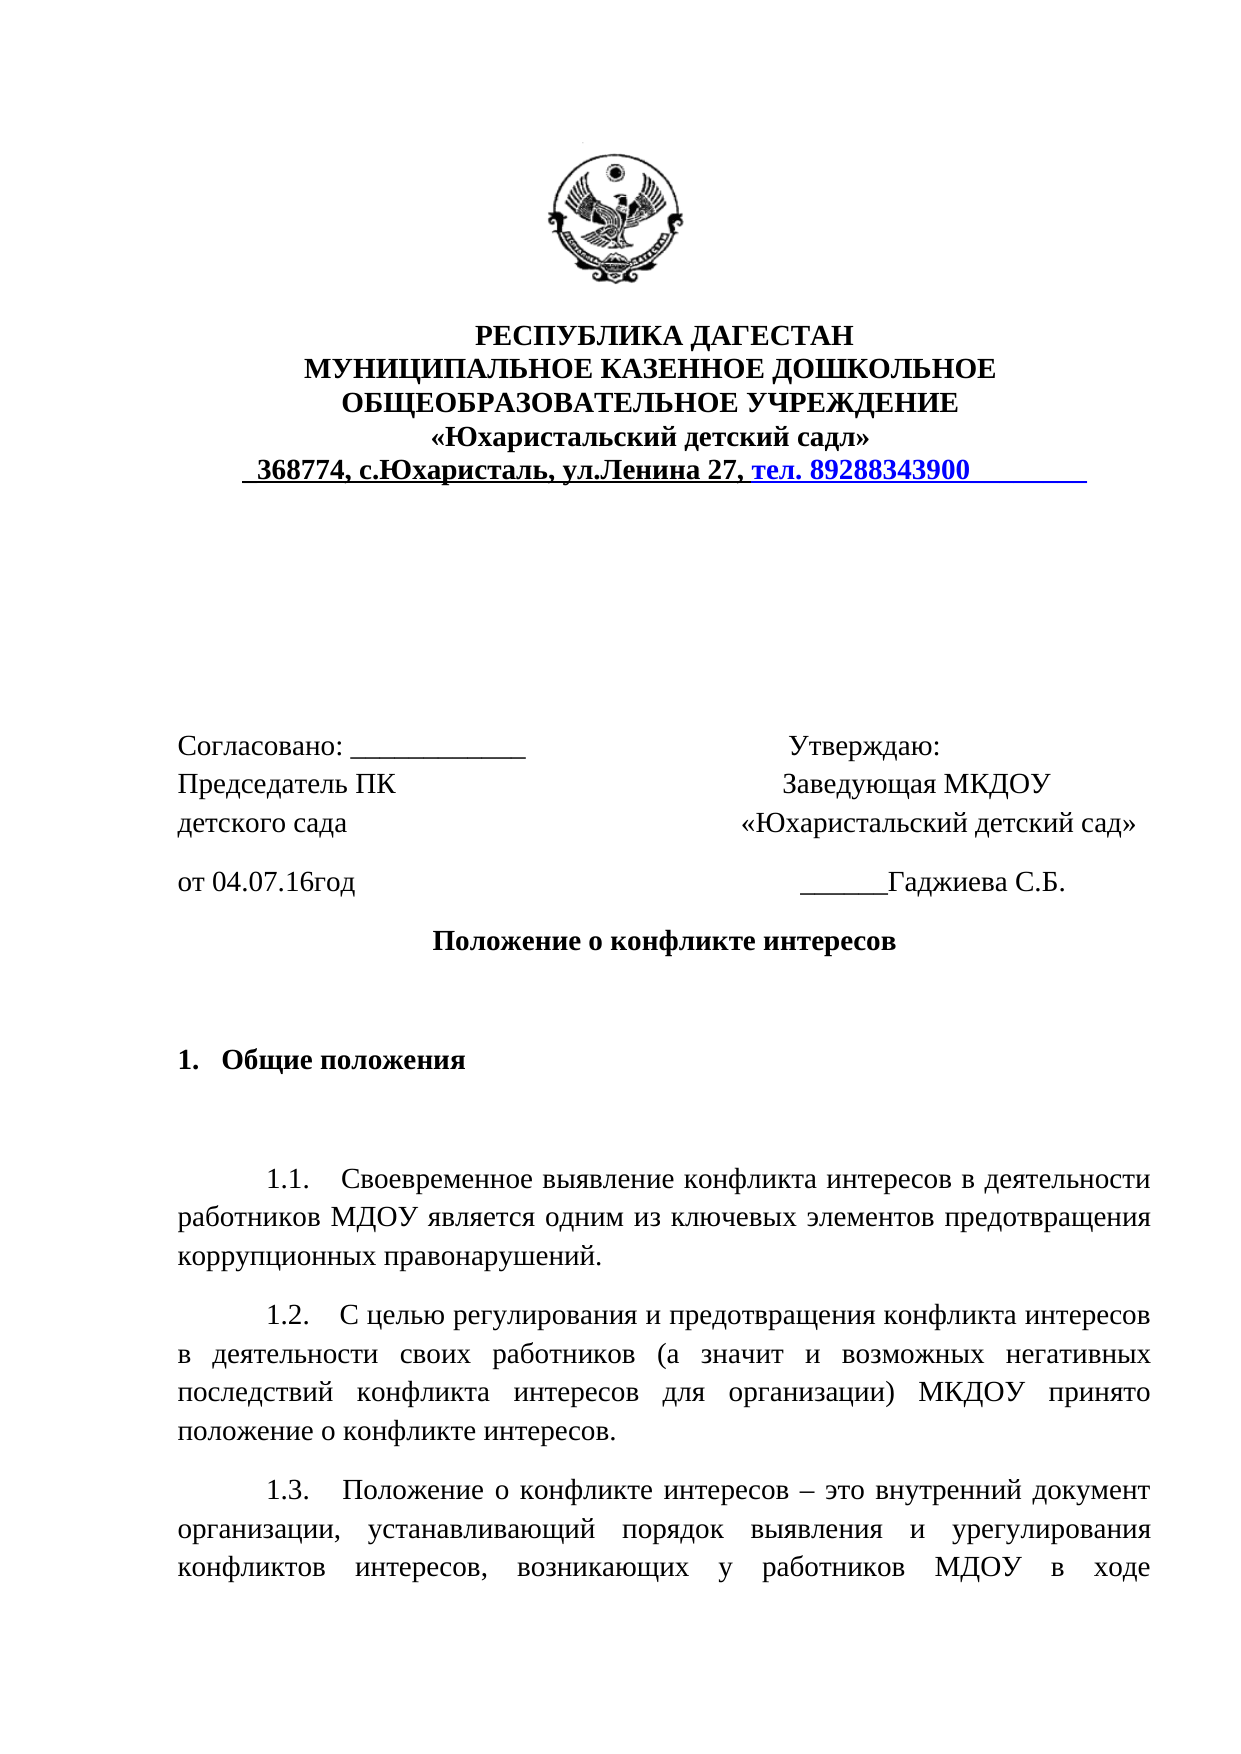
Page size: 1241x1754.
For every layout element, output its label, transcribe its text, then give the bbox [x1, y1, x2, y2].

text 1.1. Своевременное выявление конфликта интересов в деятельности работников МДОУ является одним из ключевых элементов предотвращения коррупционных правонарушений. [177, 1161, 1152, 1272]
text РЕСПУБЛИКА ДАГЕСТАН [177, 318, 1152, 352]
text МУНИЦИПАЛЬНОЕ КАЗЕННОЕ ДОШКОЛЬНОЕ ОБЩЕОБРАЗОВАТЕЛЬНОЕ УЧРЕЖДЕНИЕ [149, 352, 1152, 419]
picture [512, 118, 768, 319]
text _368774, c.Юхаристаль, ул.Ленина 27, HYPERLINK "mailto:Е.mail/s.stalskoe.uo@yandex/ru.тел/факс%208236-3-44-81"тел. 89288343900________ [177, 452, 1152, 486]
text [177, 1472, 1152, 1583]
text 1.2. С целью регулирования и предотвращения конфликта интересов в деятельности своих работников (а значит и возможных негативных последствий конфликта интересов для организации) МКДОУ принято положение о конфликте интересов. [177, 1297, 1152, 1447]
text 1. Общие положения [177, 1042, 1152, 1076]
text «Юхаристальский детский садл» [149, 419, 1152, 452]
text от 04.07.16год ______Гаджиева С.Б. [177, 864, 1152, 898]
text Согласовано: ____________ Утверждаю: Председатель ПК Заведующая МКДОУ детского сада «Юхаристальский детский сад» [177, 728, 1152, 838]
text Положение о конфликте интересов [177, 923, 1152, 957]
